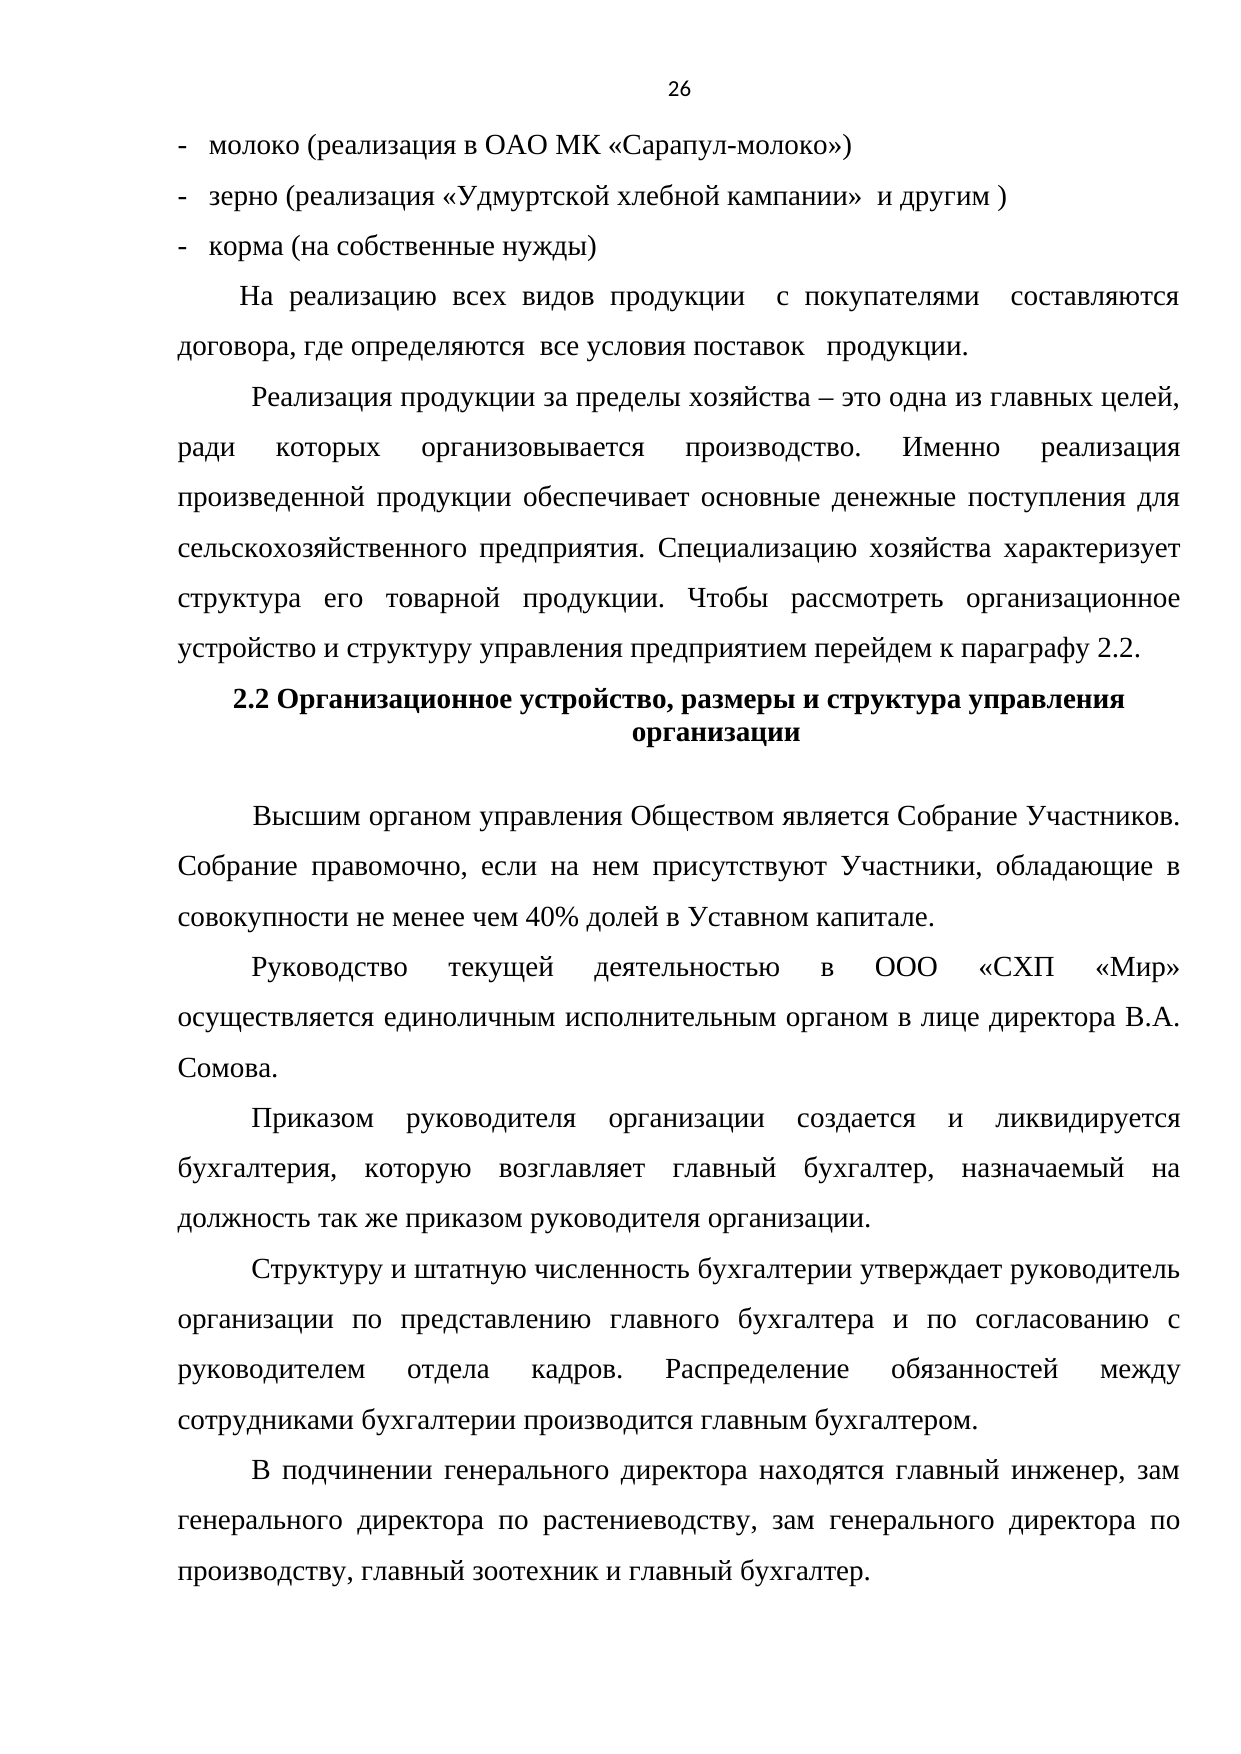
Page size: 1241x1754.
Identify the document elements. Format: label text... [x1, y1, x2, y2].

text - корма (на собственные нужды) [177, 228, 1181, 261]
text - зерно (реализация «Удмуртской хлебной кампании» и другим ) [177, 178, 1181, 211]
text В подчинении генерального директора находятся главный инженер, зам генерального директора по растениеводству, зам генерального директора по производству, главный зоотехник и главный бухгалтер. [177, 1452, 1181, 1586]
text 2.2 Организационное устройство, размеры и структура управления [177, 681, 1181, 714]
text На реализацию всех видов продукции с покупателями составляются договора, где определяются все условия поставок продукции. [177, 278, 1181, 362]
text Приказом руководителя организации создается и ликвидируется бухгалтерия, которую возглавляет главный бухгалтер, назначаемый на должность так же приказом руководителя организации. [177, 1100, 1181, 1234]
text - молоко (реализация в ОАО МК «Сарапул-молоко») [177, 127, 1181, 161]
text организации [177, 714, 1181, 748]
text Руководство текущей деятельностью в ООО «СХП «Мир» осуществляется единоличным исполнительным органом в лице директора В.А. Сомова. [177, 949, 1181, 1083]
text Высшим органом управления Обществом является Собрание Участников. Собрание правомочно, если на нем присутствуют Участники, обладающие в совокупности не менее чем 40% долей в Уставном капитале. [177, 798, 1181, 932]
text Структуру и штатную численность бухгалтерии утверждает руководитель организации по представлению главного бухгалтера и по согласованию с руководителем отдела кадров. Распределение обязанностей между сотрудниками бухгалтерии производится главным бухгалтером. [177, 1251, 1181, 1435]
text Реализация продукции за пределы хозяйства – это одна из главных целей, ради которых организовывается производство. Именно реализация произведенной продукции обеспечивает основные денежные поступления для сельскохозяйственного предприятия. Специализацию хозяйства характеризует структура его товарной продукции. Чтобы рассмотреть организационное устройство и структуру управления предприятием перейдем к параграфу 2.2. [177, 379, 1181, 664]
